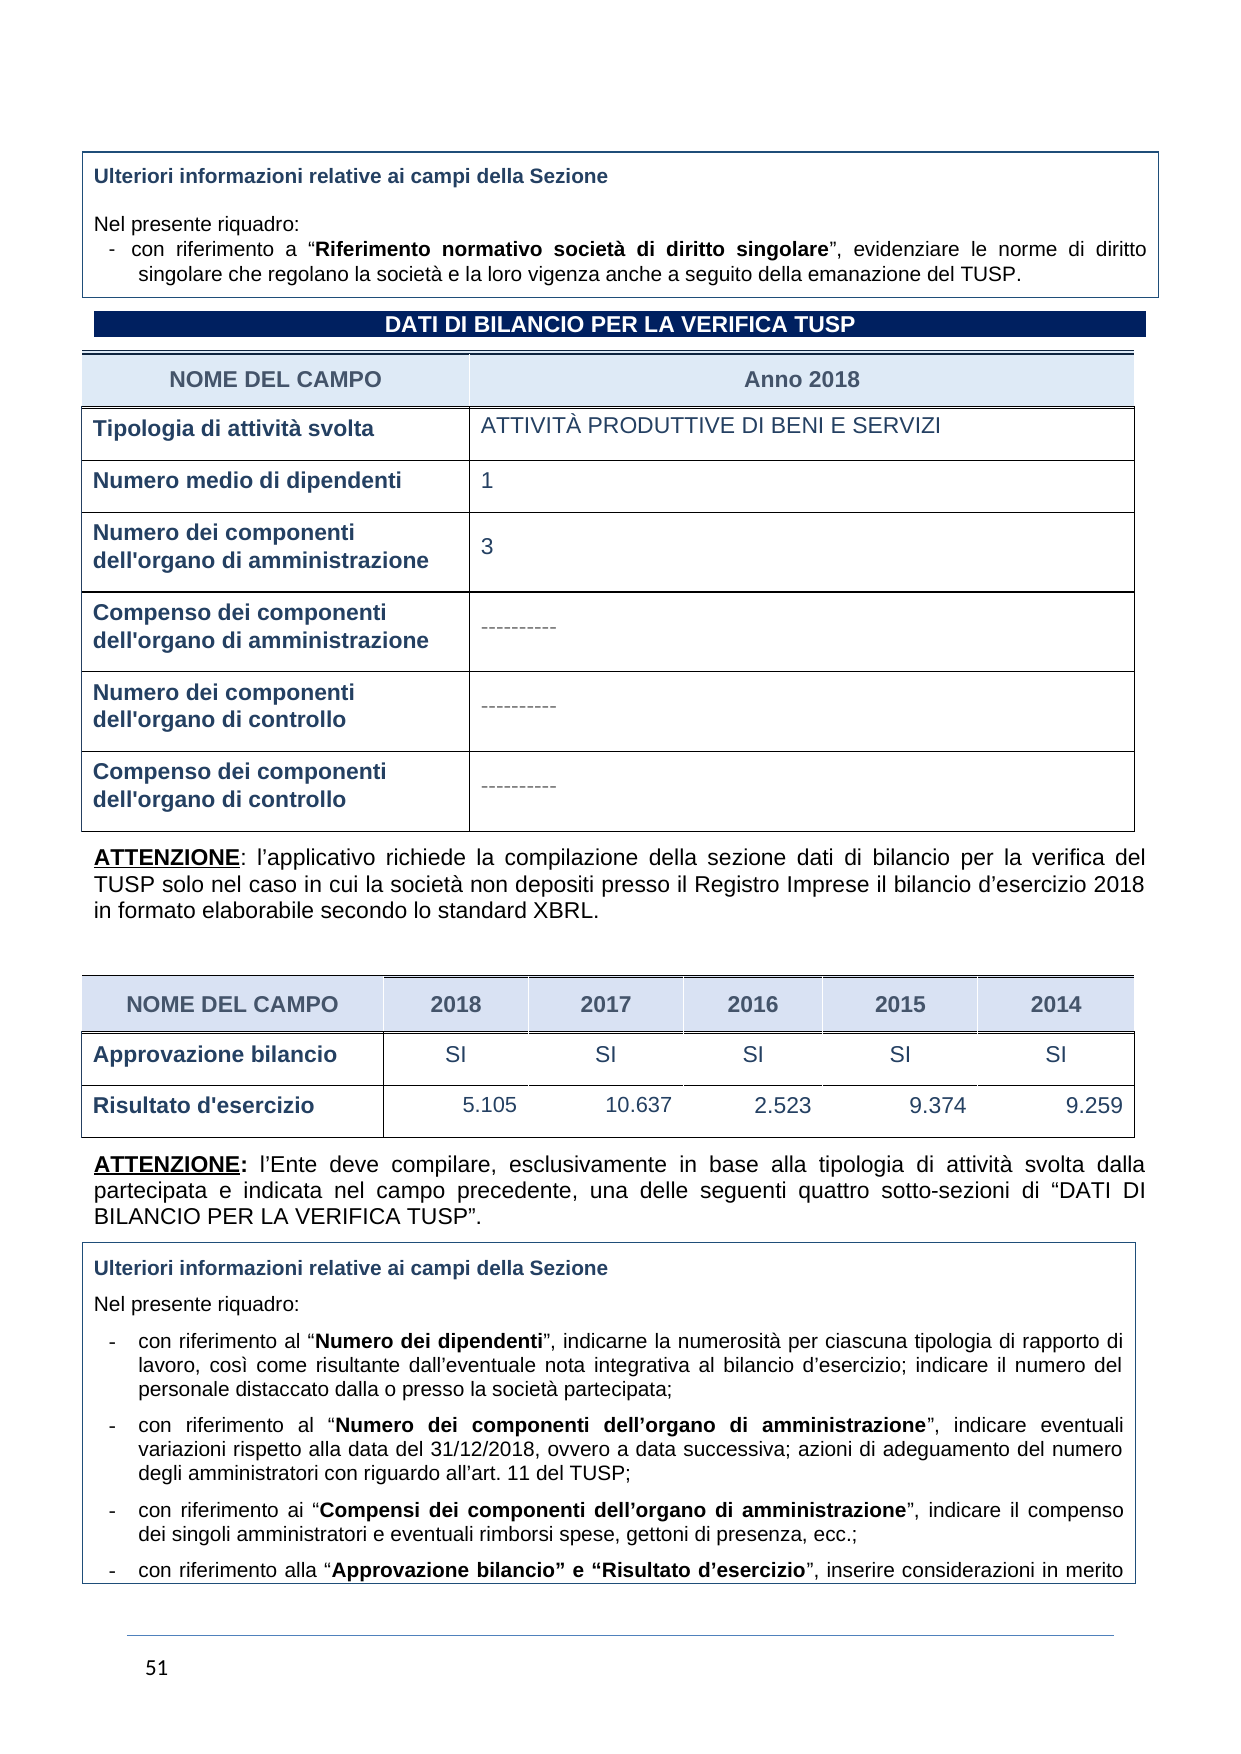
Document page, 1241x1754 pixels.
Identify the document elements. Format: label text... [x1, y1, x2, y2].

table_cell Tipologia di attività svolta [82, 409, 469, 460]
table_cell 10.637 [529, 1086, 683, 1137]
table_cell 1 [470, 461, 1134, 512]
table_cell SI [684, 1034, 822, 1085]
table_cell 9.374 [823, 1086, 977, 1137]
table_cell ---------- [470, 593, 1134, 671]
table_cell SI [823, 1034, 977, 1085]
table_header NOME DEL CAMPO [82, 976, 383, 1031]
table_cell ---------- [470, 672, 1134, 751]
table_cell Compenso dei componenti dell'organo di amministrazione [82, 593, 469, 671]
table_cell Numero dei componenti dell'organo di amministrazione [82, 513, 469, 591]
table_header NOME DEL CAMPO [82, 355, 469, 406]
table_cell Risultato d'esercizio [82, 1086, 383, 1137]
table_cell 3 [470, 513, 1134, 591]
table_header 2017 [529, 978, 683, 1031]
table_cell ATTIVITÀ PRODUTTIVE DI BENI E SERVIZI [470, 409, 1134, 460]
table_cell Numero dei componenti dell'organo di controllo [82, 672, 469, 751]
table_header 2014 [978, 978, 1134, 1031]
table_header Ulteriori informazioni relative ai campi della Sezione Nel presente riquadro: con riferimento a “Riferimento normativo società di diritto singolare”, evidenziare le norme di diritto singolare che regolano la società e la loro vigenza anche a seguito della emanazione del TUSP. [83, 153, 1158, 297]
table_cell SI [384, 1034, 528, 1085]
text DATI DI BILANCIO PER LA VERIFICA TUSP [94, 311, 1146, 337]
table_header 2016 [684, 978, 822, 1031]
table_header 2015 [823, 978, 977, 1031]
text ATTENZIONE: l’Ente deve compilare, esclusivamente in base alla tipologia di attività svolta dalla partecipata e indicata nel campo precedente, una delle seguenti quattro sotto-sezioni di “DATI DI BILANCIO PER LA VERIFICA TUSP”. [94, 1151, 1146, 1229]
table_cell ---------- [470, 752, 1134, 831]
table_cell SI [529, 1034, 683, 1085]
table_cell 9.259 [978, 1086, 1134, 1137]
table_cell 5.105 [384, 1086, 528, 1137]
text ATTENZIONE: l’applicativo richiede la compilazione della sezione dati di bilancio per la verifica del TUSP solo nel caso in cui la società non depositi presso il Registro Imprese il bilancio d’esercizio 2018 in formato elaborabile secondo lo standard XBRL. [94, 844, 1146, 923]
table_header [83, 1243, 1135, 1582]
table_cell Compenso dei componenti dell'organo di controllo [82, 752, 469, 831]
table_cell Approvazione bilancio [82, 1034, 383, 1085]
table_header Anno 2018 [470, 355, 1134, 406]
table_cell 2.523 [684, 1086, 822, 1137]
table_cell Numero medio di dipendenti [82, 461, 469, 512]
table_cell SI [978, 1034, 1134, 1085]
table_header 2018 [384, 978, 528, 1031]
